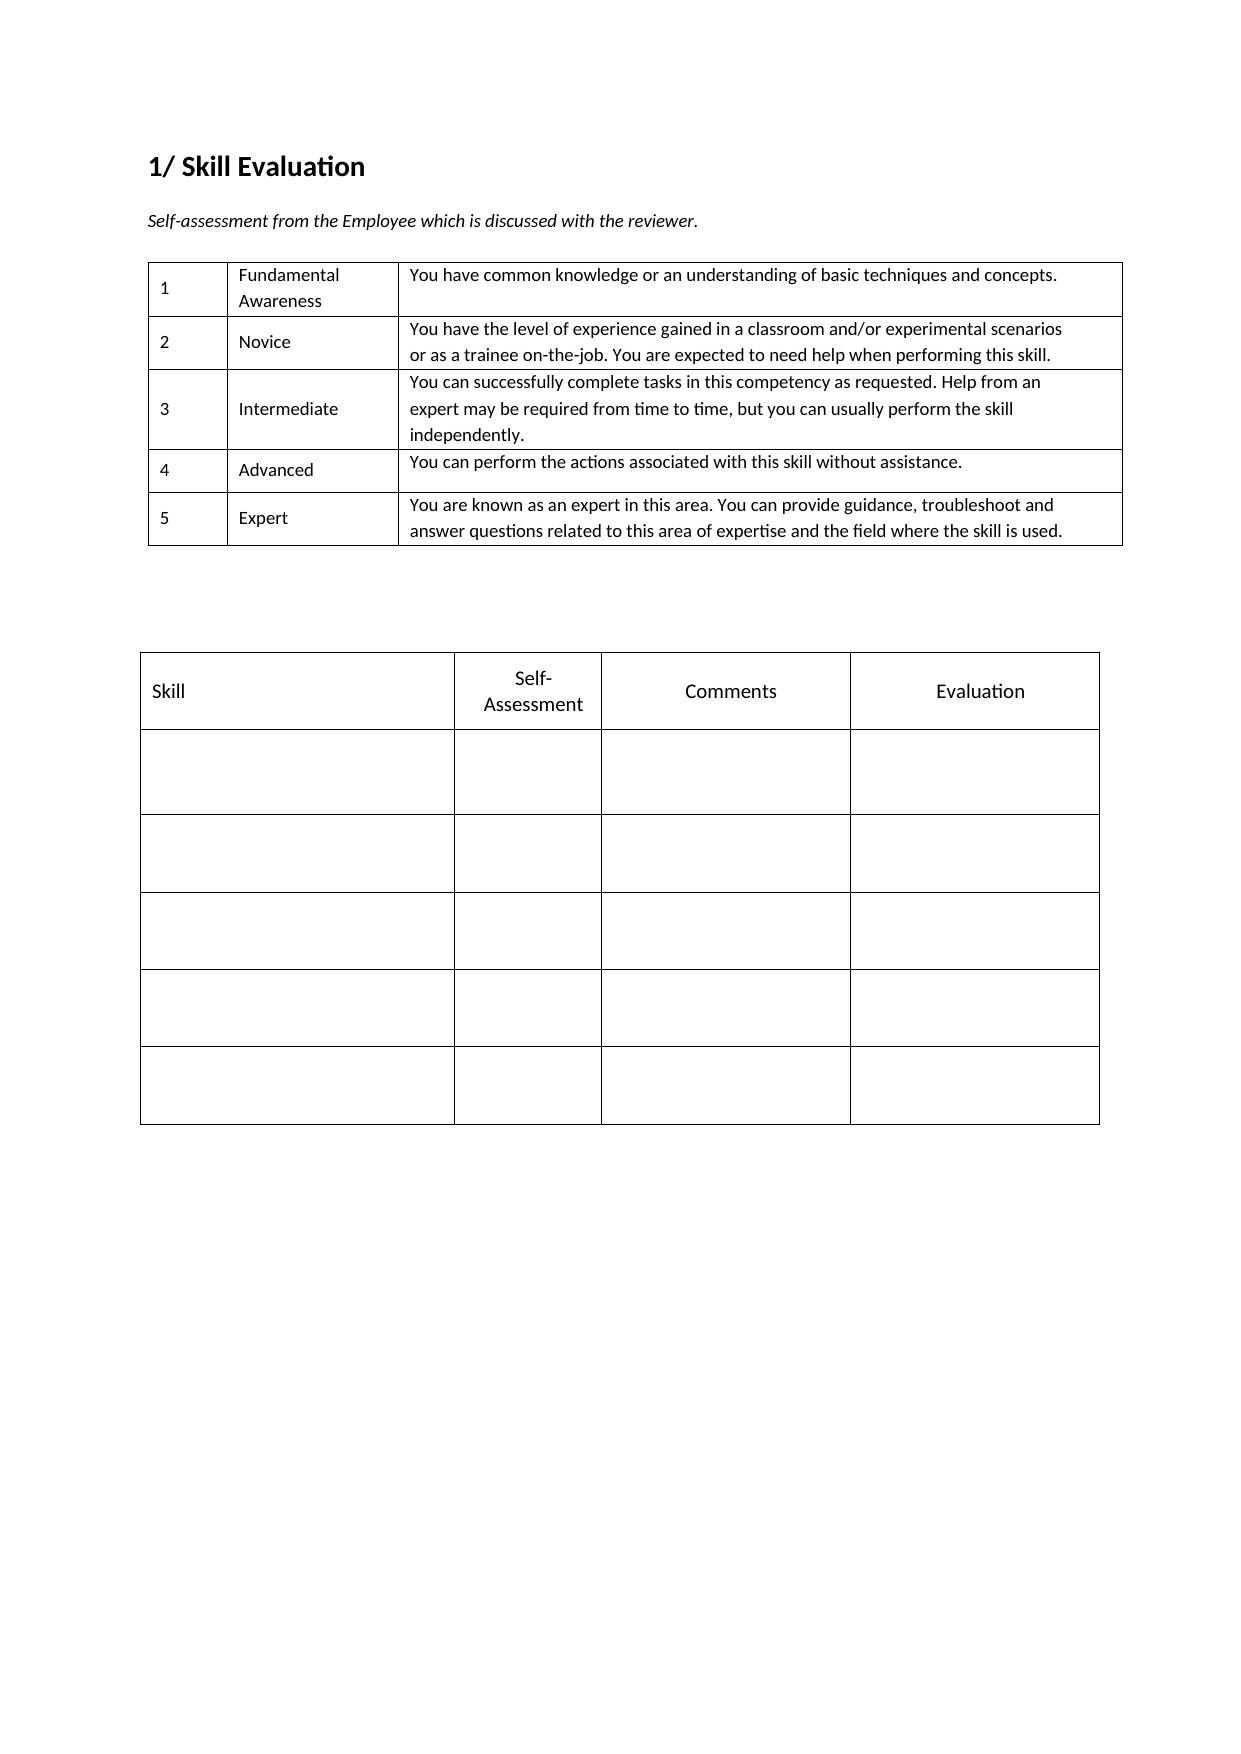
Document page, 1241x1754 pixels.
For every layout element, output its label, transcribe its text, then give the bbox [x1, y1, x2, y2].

table_header Skill [141, 653, 454, 729]
table_header 1 [149, 263, 227, 316]
table_cell [851, 815, 1099, 892]
table_cell [141, 893, 454, 969]
table_cell [455, 815, 601, 892]
table_cell [455, 1047, 601, 1123]
table_cell [851, 1047, 1099, 1123]
table_cell [602, 730, 850, 814]
table_cell [851, 893, 1099, 969]
table_cell [851, 970, 1099, 1046]
table_header Evaluation [851, 653, 1099, 729]
table_cell [455, 730, 601, 814]
table_cell [455, 970, 601, 1046]
table_cell You have the level of experience gained in a classroom and/or experimental scenarios or as a trainee on-the-job. You are expected to need help when performing this skill. [399, 317, 1122, 369]
table_cell 2 [149, 317, 227, 369]
text 1/ Skill Evaluation [148, 148, 1093, 183]
table_cell You can perform the actions associated with this skill without assistance. [399, 450, 1122, 492]
table_cell [141, 1047, 454, 1123]
table_cell [602, 970, 850, 1046]
table_cell Intermediate [228, 370, 398, 449]
text Self-assessment from the Employee which is discussed with the reviewer. [148, 209, 1045, 232]
table_cell Advanced [228, 450, 398, 492]
table_cell You are known as an expert in this area. You can provide guidance, troubleshoot and answer questions related to this area of expertise and the field where the skill is used. [399, 493, 1122, 545]
table_header Comments [602, 653, 850, 729]
table_cell [455, 893, 601, 969]
table_cell [602, 1047, 850, 1123]
table_cell [141, 815, 454, 892]
table_cell [141, 730, 454, 814]
table_cell [602, 893, 850, 969]
table_cell 4 [149, 450, 227, 492]
table_header Fundamental Awareness [228, 263, 398, 316]
table_cell [141, 970, 454, 1046]
table_cell Expert [228, 493, 398, 545]
table_cell 5 [149, 493, 227, 545]
table_cell Novice [228, 317, 398, 369]
table_cell [602, 815, 850, 892]
table_header Self-Assessment [455, 653, 601, 729]
table_header You have common knowledge or an understanding of basic techniques and concepts. [399, 263, 1122, 316]
table_cell 3 [149, 370, 227, 449]
table_cell [851, 730, 1099, 814]
table_cell You can successfully complete tasks in this competency as requested. Help from an expert may be required from time to time, but you can usually perform the skill independently. [399, 370, 1122, 449]
